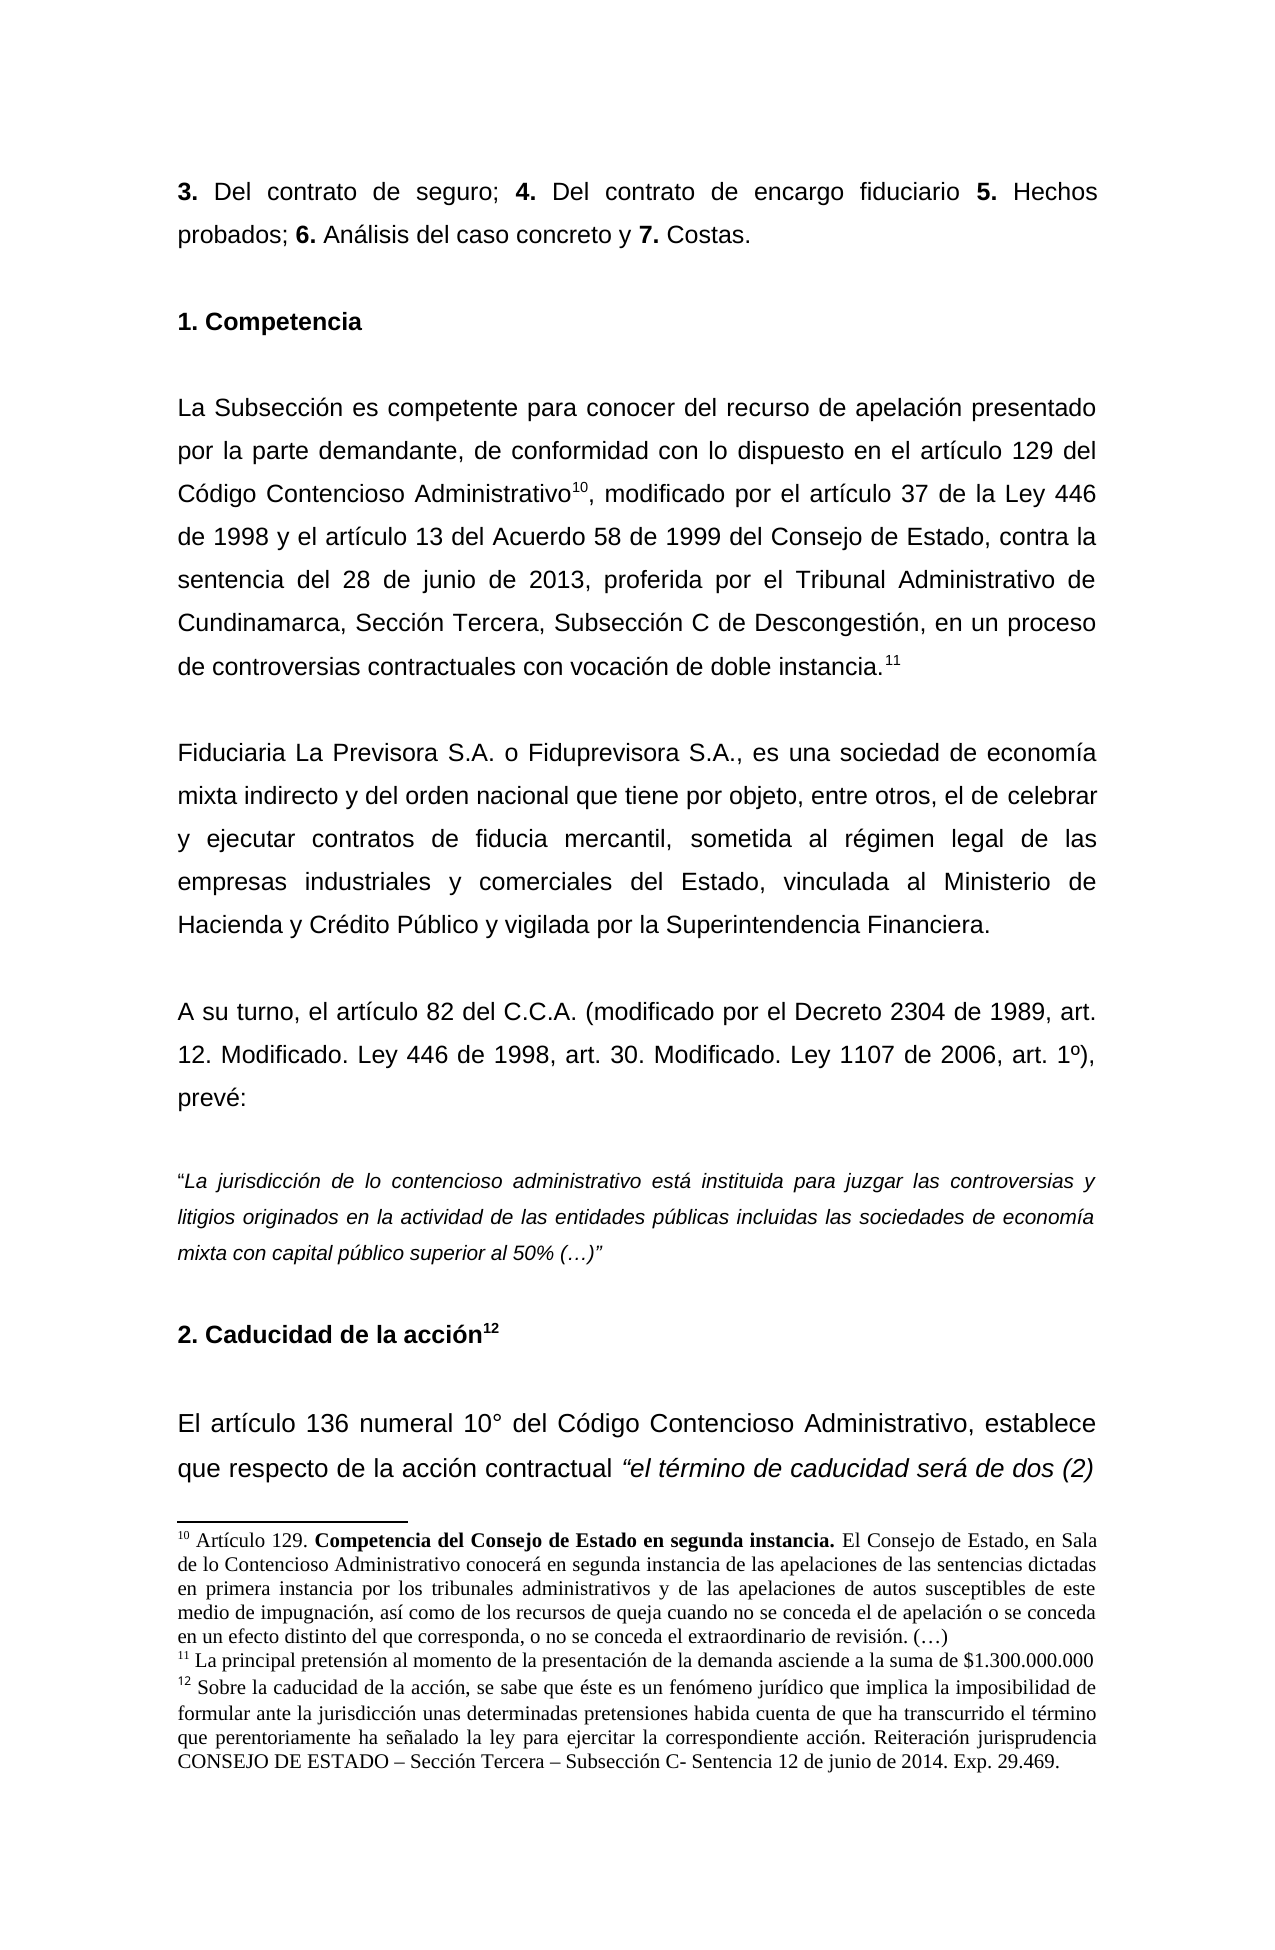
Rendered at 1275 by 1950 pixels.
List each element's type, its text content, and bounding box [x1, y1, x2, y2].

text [177, 177, 1098, 249]
text 2. Caducidad de la acción [177, 1320, 1098, 1349]
text “La jurisdicción de lo contencioso administrativo está instituida para juzgar las controversias y litigios originados en la actividad de las entidades públicas incluidas las sociedades de economía mixta con capital público superior al 50% (…)” [177, 1169, 1098, 1265]
text La Subsección es competente para conocer del recurso de apelación presentado por la parte demandante, de conformidad con lo dispuesto en el artículo 129 del Código Contencioso Administrativo, modificado por el artículo 37 de la Ley 446 de 1998 y el artículo 13 del Acuerdo 58 de 1999 del Consejo de Estado, contra la sentencia del 28 de junio de 2013, proferida por el Tribunal Administrativo de Cundinamarca, Sección Tercera, Subsección C de Descongestión, en un proceso de controversias contractuales con vocación de doble instancia. [177, 393, 1098, 680]
text 1. Competencia [177, 307, 1098, 335]
text A su turno, el artículo 82 del C.C.A. (modificado por el Decreto 2304 de 1989, art. 12. Modificado. Ley 446 de 1998, art. 30. Modificado. Ley 1107 de 2006, art. 1º), prevé: [177, 997, 1098, 1112]
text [177, 1408, 1098, 1483]
text Fiduciaria La Previsora S.A. o Fiduprevisora S.A., es una sociedad de economía mixta indirecto y del orden nacional que tiene por objeto, entre otros, el de celebrar y ejecutar contratos de fiducia mercantil, sometida al régimen legal de las empresas industriales y comerciales del Estado, vinculada al Ministerio de Hacienda y Crédito Público y vigilada por la Superintendencia Financiera. [177, 738, 1098, 939]
